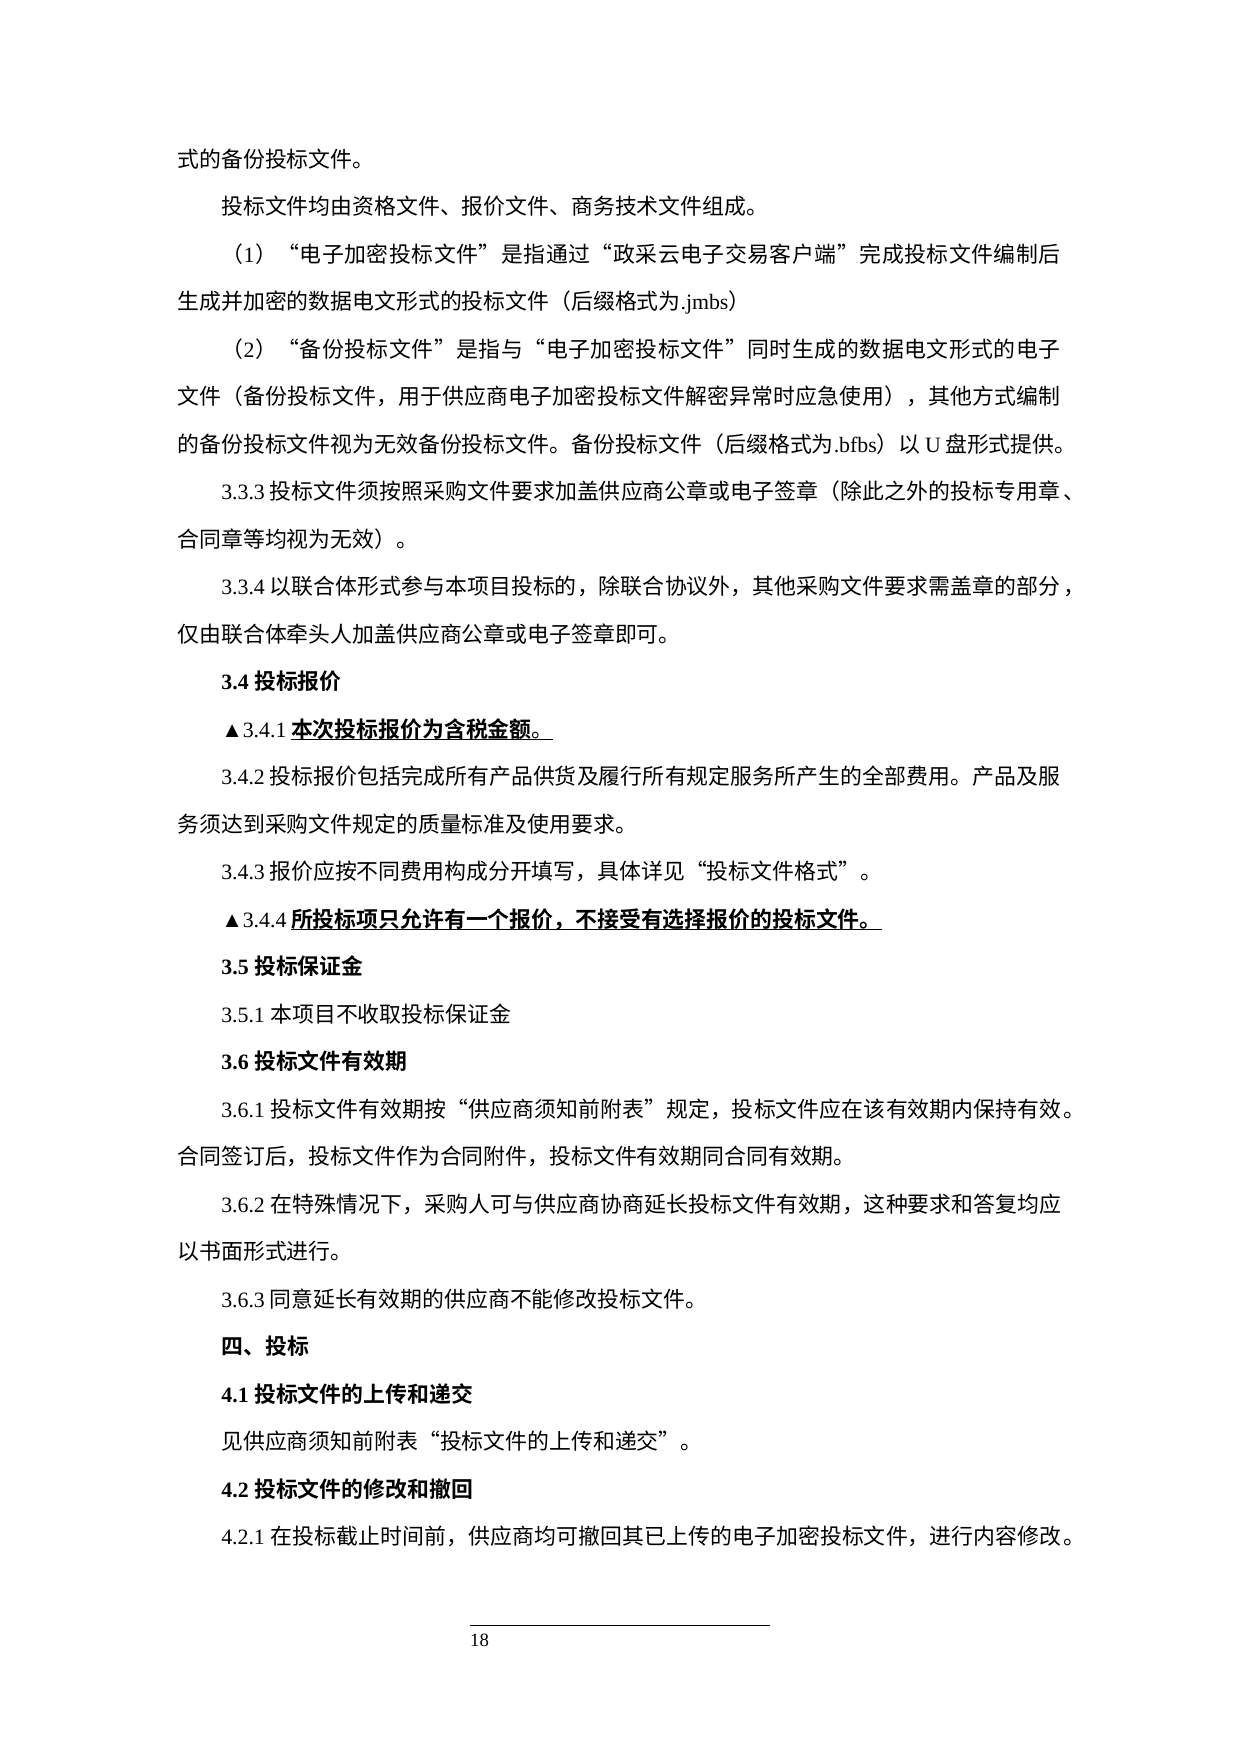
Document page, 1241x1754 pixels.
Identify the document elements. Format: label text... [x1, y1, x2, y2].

subtitle 4.2 投标文件的修改和撤回 [177, 1472, 1063, 1503]
text 3.4.3报价应按不同费用构成分开填写，具体详见“投标文件格式”。 [177, 854, 1063, 886]
subtitle 四、投标 [177, 1329, 1063, 1361]
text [177, 1519, 1063, 1551]
text （2）“备份投标文件”是指与“电子加密投标文件”同时生成的数据电文形式的电子文件（备份投标文件，用于供应商电子加密投标文件解密异常时应急使用），其他方式编制的备份投标文件视为无效备份投标文件。备份投标文件（后缀格式为.bfbs）以U盘形式提供。 [177, 332, 1063, 458]
subtitle 3.5 投标保证金 [177, 949, 1063, 981]
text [177, 142, 1063, 173]
text ▲3.4.1本次投标报价为含税金额。 [177, 712, 1063, 743]
text 3.6.1 投标文件有效期按“供应商须知前附表”规定，投标文件应在该有效期内保持有效。合同签订后，投标文件作为合同附件，投标文件有效期同合同有效期。 [177, 1092, 1063, 1171]
subtitle 3.6 投标文件有效期 [177, 1044, 1063, 1076]
text ▲3.4.4所投标项只允许有一个报价，不接受有选择报价的投标文件。 [177, 902, 1063, 933]
subtitle 3.4 投标报价 [177, 664, 1063, 696]
text 投标文件均由资格文件、报价文件、商务技术文件组成。 [177, 189, 1063, 221]
text （1）“电子加密投标文件”是指通过“政采云电子交易客户端”完成投标文件编制后生成并加密的数据电文形式的投标文件（后缀格式为.jmbs） [177, 237, 1063, 316]
text 3.3.3投标文件须按照采购文件要求加盖供应商公章或电子签章（除此之外的投标专用章、合同章等均视为无效）。 [177, 474, 1063, 553]
subtitle 4.1 投标文件的上传和递交 [177, 1377, 1063, 1408]
text 3.6.2 在特殊情况下，采购人可与供应商协商延长投标文件有效期，这种要求和答复均应以书面形式进行。 [177, 1187, 1063, 1266]
text 3.5.1 本项目不收取投标保证金 [177, 997, 1063, 1028]
text 3.3.4以联合体形式参与本项目投标的，除联合协议外，其他采购文件要求需盖章的部分，仅由联合体牵头人加盖供应商公章或电子签章即可。 [177, 569, 1063, 648]
text 3.6.3同意延长有效期的供应商不能修改投标文件。 [177, 1282, 1063, 1313]
text 3.4.2投标报价包括完成所有产品供货及履行所有规定服务所产生的全部费用。产品及服务须达到采购文件规定的质量标准及使用要求。 [177, 759, 1063, 838]
subtitle 见供应商须知前附表“投标文件的上传和递交”。 [177, 1424, 1063, 1456]
